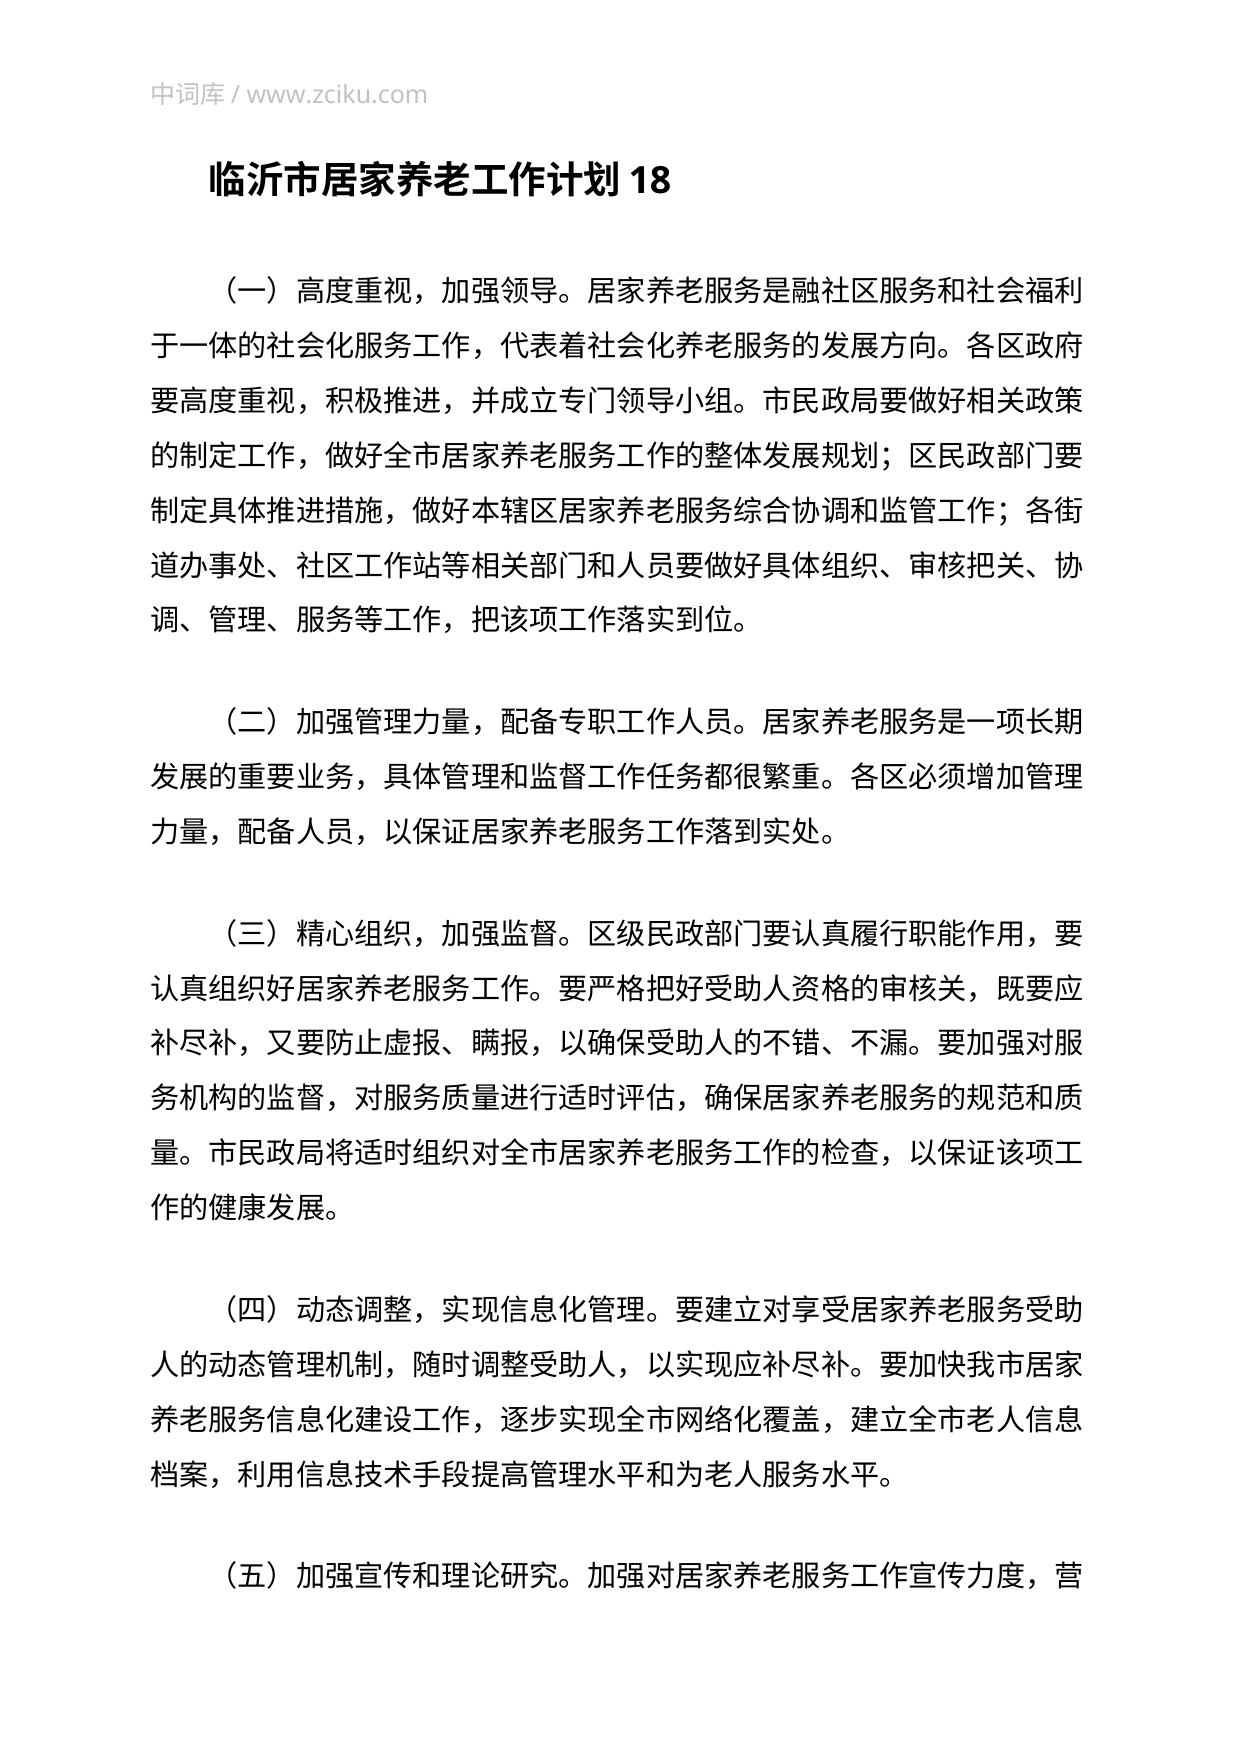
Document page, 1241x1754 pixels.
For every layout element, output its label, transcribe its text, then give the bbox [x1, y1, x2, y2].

text 临沂市居家养老工作计划18 [150, 150, 1090, 204]
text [150, 1553, 1090, 1595]
text （二）加强管理力量，配备专职工作人员。居家养老服务是一项长期发展的重要业务，具体管理和监督工作任务都很繁重。各区必须增加管理力量，配备人员，以保证居家养老服务工作落到实处。 [150, 699, 1090, 851]
text （四）动态调整，实现信息化管理。要建立对享受居家养老服务受助人的动态管理机制，随时调整受助人，以实现应补尽补。要加快我市居家养老服务信息化建设工作，逐步实现全市网络化覆盖，建立全市老人信息档案，利用信息技术手段提高管理水平和为老人服务水平。 [150, 1287, 1090, 1493]
text （一）高度重视，加强领导。居家养老服务是融社区服务和社会福利于一体的社会化服务工作，代表着社会化养老服务的发展方向。各区政府要高度重视，积极推进，并成立专门领导小组。市民政局要做好相关政策的制定工作，做好全市居家养老服务工作的整体发展规划；区民政部门要制定具体推进措施，做好本辖区居家养老服务综合协调和监管工作；各街道办事处、社区工作站等相关部门和人员要做好具体组织、审核把关、协调、管理、服务等工作，把该项工作落实到位。 [150, 268, 1090, 639]
text （三）精心组织，加强监督。区级民政部门要认真履行职能作用，要认真组织好居家养老服务工作。要严格把好受助人资格的审核关，既要应补尽补，又要防止虚报、瞒报，以确保受助人的不错、不漏。要加强对服务机构的监督，对服务质量进行适时评估，确保居家养老服务的规范和质量。市民政局将适时组织对全市居家养老服务工作的检查，以保证该项工作的健康发展。 [150, 910, 1090, 1227]
